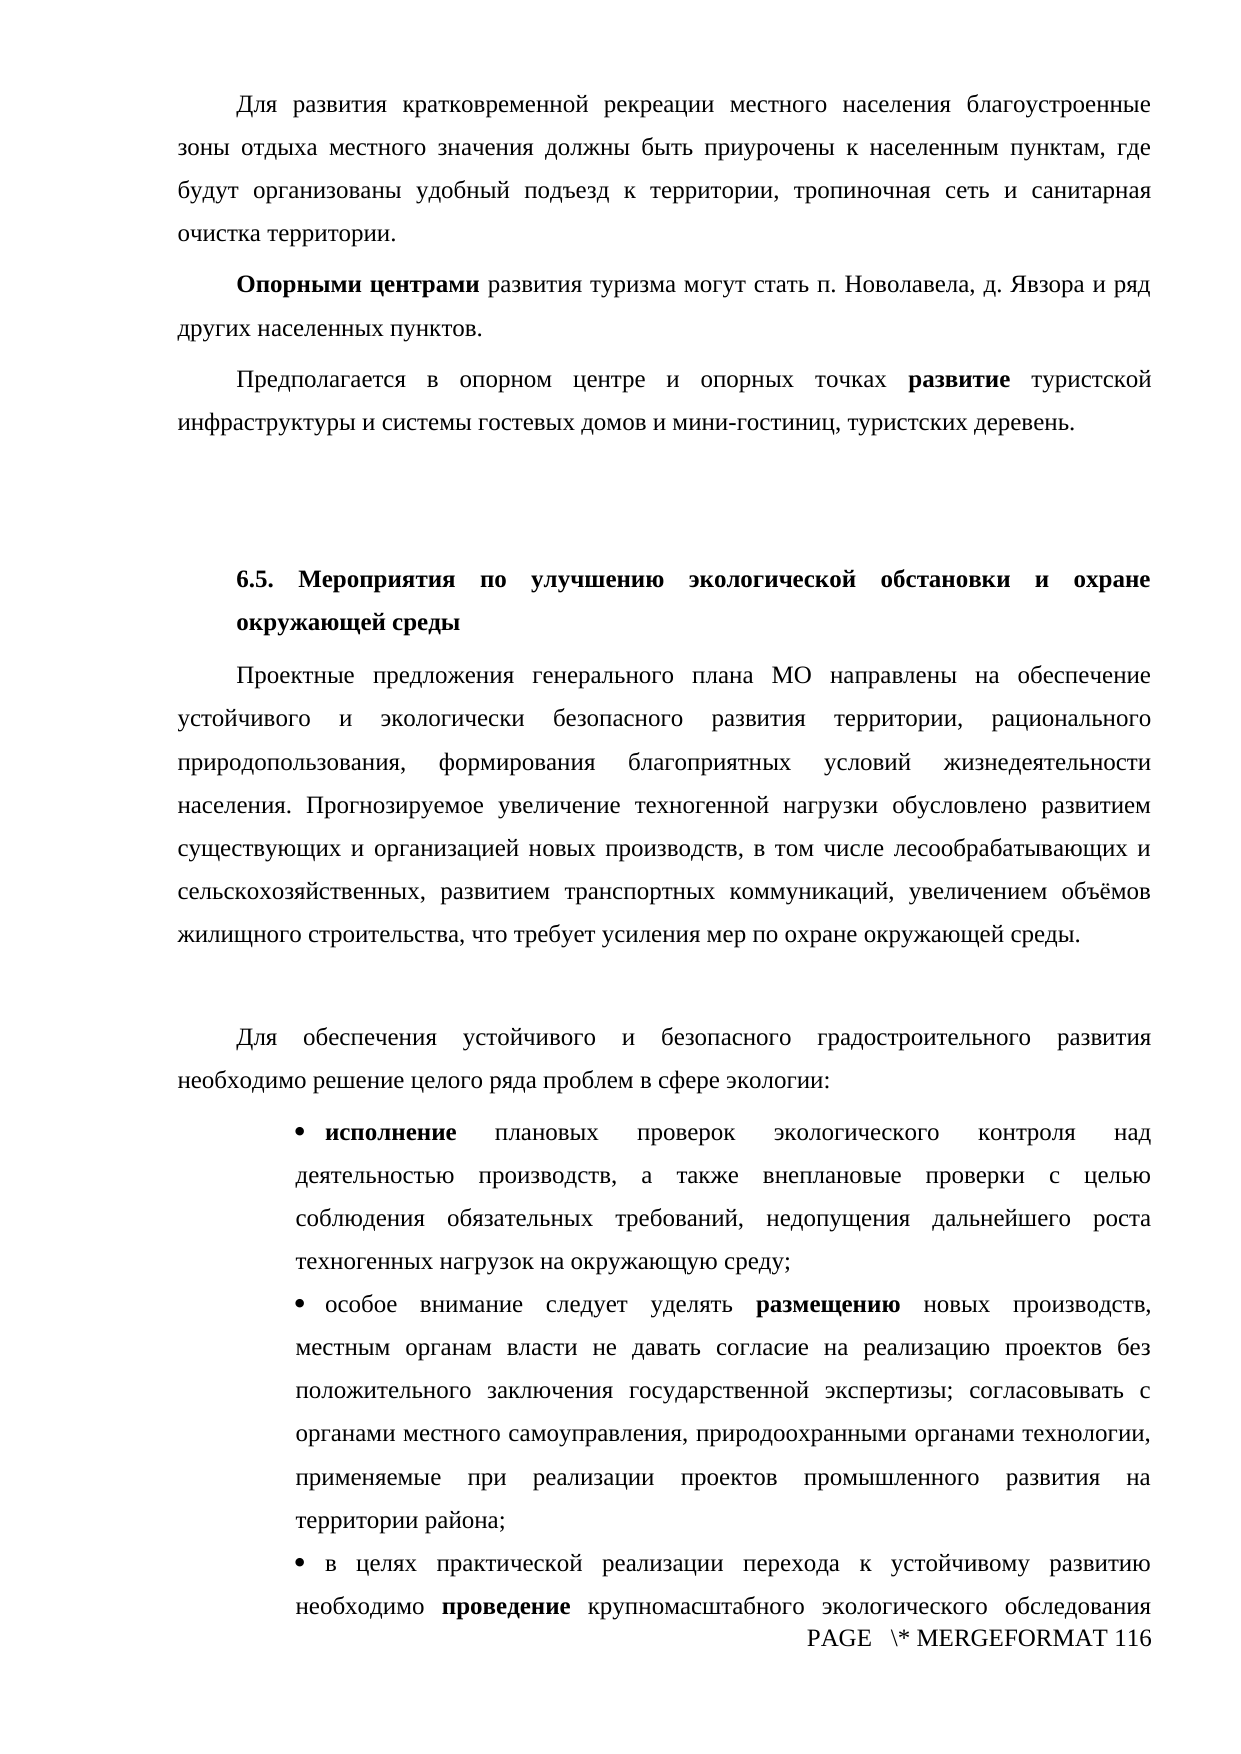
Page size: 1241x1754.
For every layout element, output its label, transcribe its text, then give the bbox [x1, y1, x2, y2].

text Опорными центрами развития туризма могут стать п. Новолавела, д. Явзора и ряд других населенных пунктов. [177, 269, 1152, 341]
text Для развития кратковременной рекреации местного населения благоустроенные зоны отдыха местного значения должны быть приурочены к населенным пунктам, где будут организованы удобный подъезд к территории, тропиночная сеть и санитарная очистка территории. [177, 89, 1152, 247]
text Проектные предложения генерального плана МО направлены на обеспечение устойчивого и экологически безопасного развития территории, рационального природопользования, формирования благоприятных условий жизнедеятельности населения. Прогнозируемое увеличение техногенной нагрузки обусловлено развитием существующих и организацией новых производств, в том числе лесообрабатывающих и сельскохозяйственных, развитием транспортных коммуникаций, увеличением объёмов жилищного строительства, что требует усиления мер по охране окружающей среды. [177, 660, 1152, 948]
list исполнение плановых проверок экологического контроля над деятельностью производств, а также внеплановые проверки с целью соблюдения обязательных требований, недопущения дальнейшего роста техногенных нагрузок на окружающую среду; [295, 1117, 1152, 1275]
text Для обеспечения устойчивого и безопасного градостроительного развития необходимо решение целого ряда проблем в сфере экологии: [177, 1022, 1152, 1094]
list особое внимание следует уделять размещению новых производств, местным органам власти не давать согласие на реализацию проектов без положительного заключения государственной экспертизы; согласовывать с органами местного самоуправления, природоохранными органами технологии, применяемые при реализации проектов промышленного развития на территории района; [295, 1289, 1152, 1533]
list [295, 1548, 1152, 1620]
text Предполагается в опорном центре и опорных точках развитие туристской инфраструктуры и системы гостевых домов и мини-гостиниц, туристских деревень. [177, 364, 1152, 436]
text 6.5. Мероприятия по улучшению экологической обстановки и охране окружающей среды [236, 564, 1152, 636]
